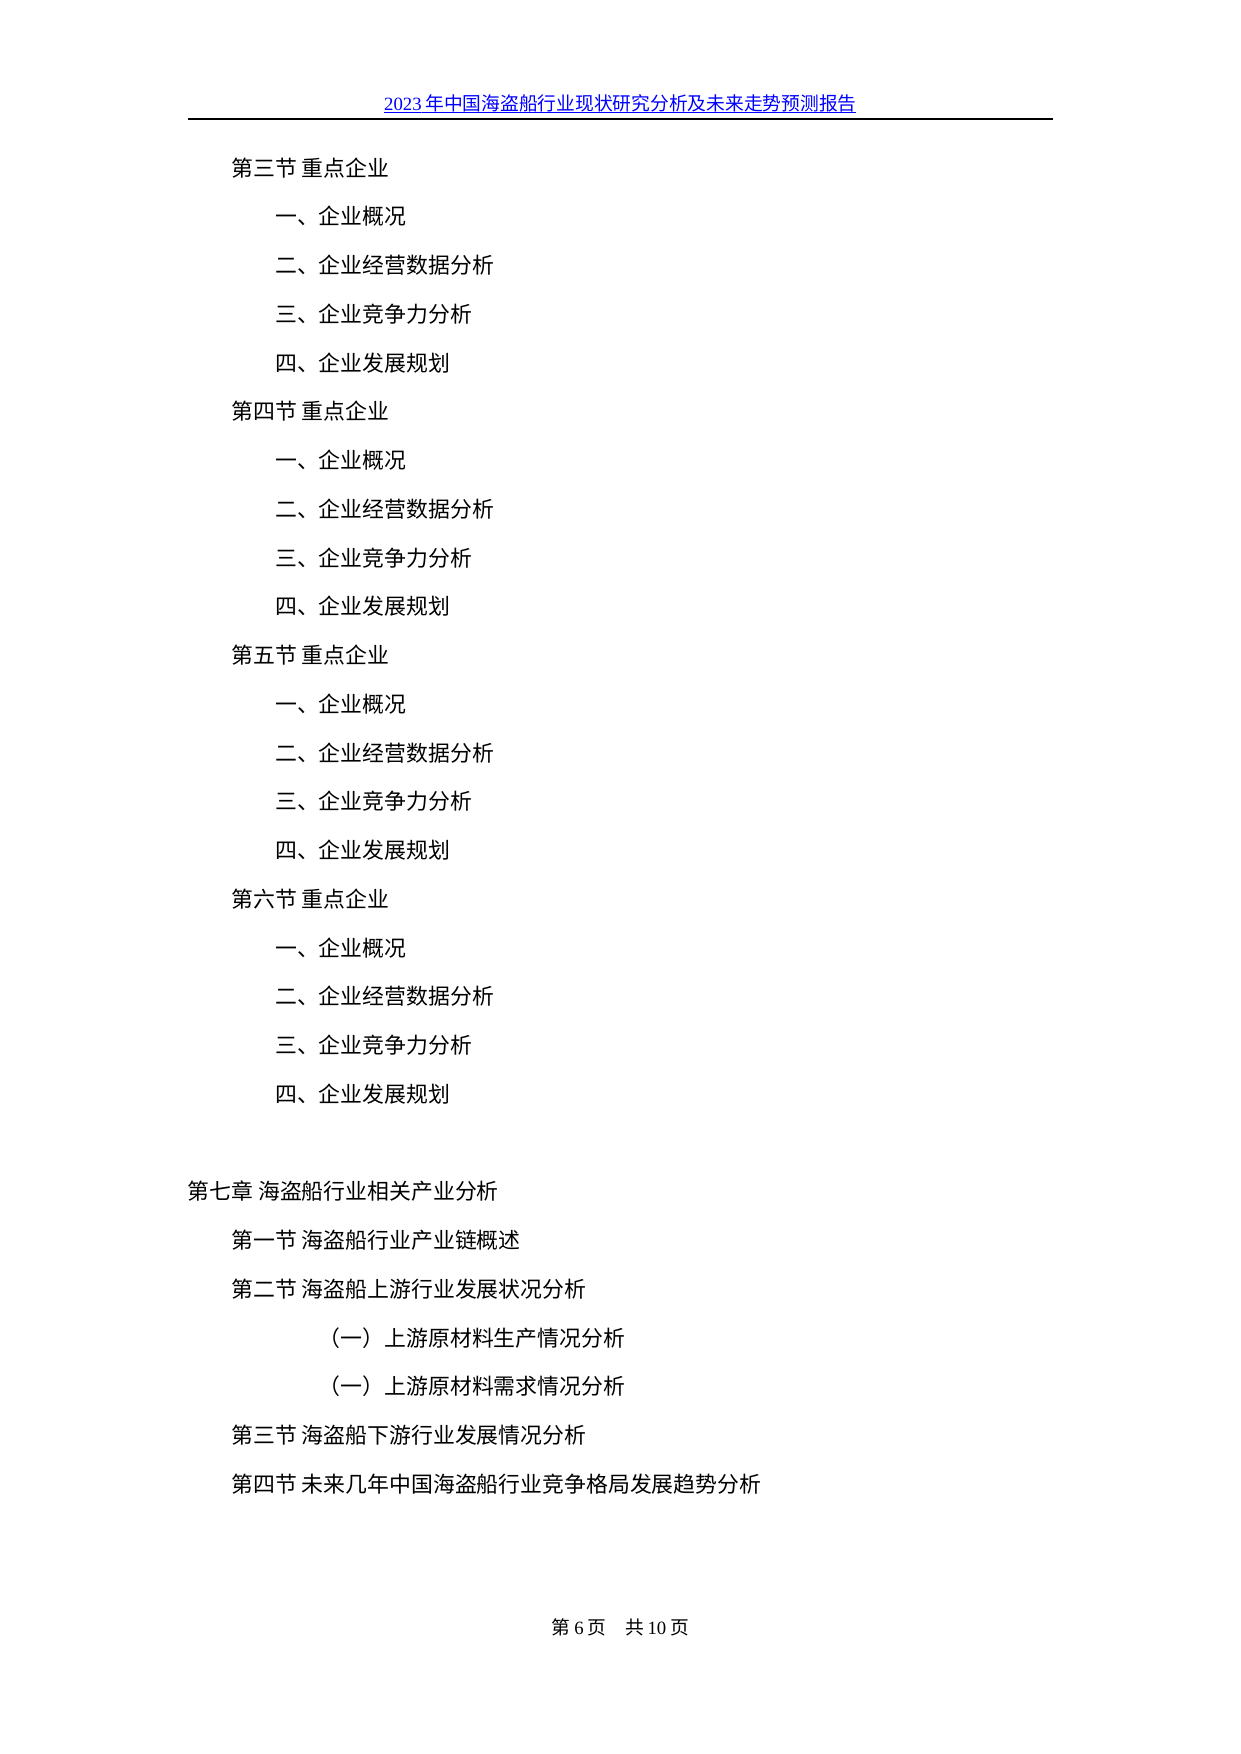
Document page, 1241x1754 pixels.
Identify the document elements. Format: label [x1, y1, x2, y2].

text [187, 150, 1053, 1499]
